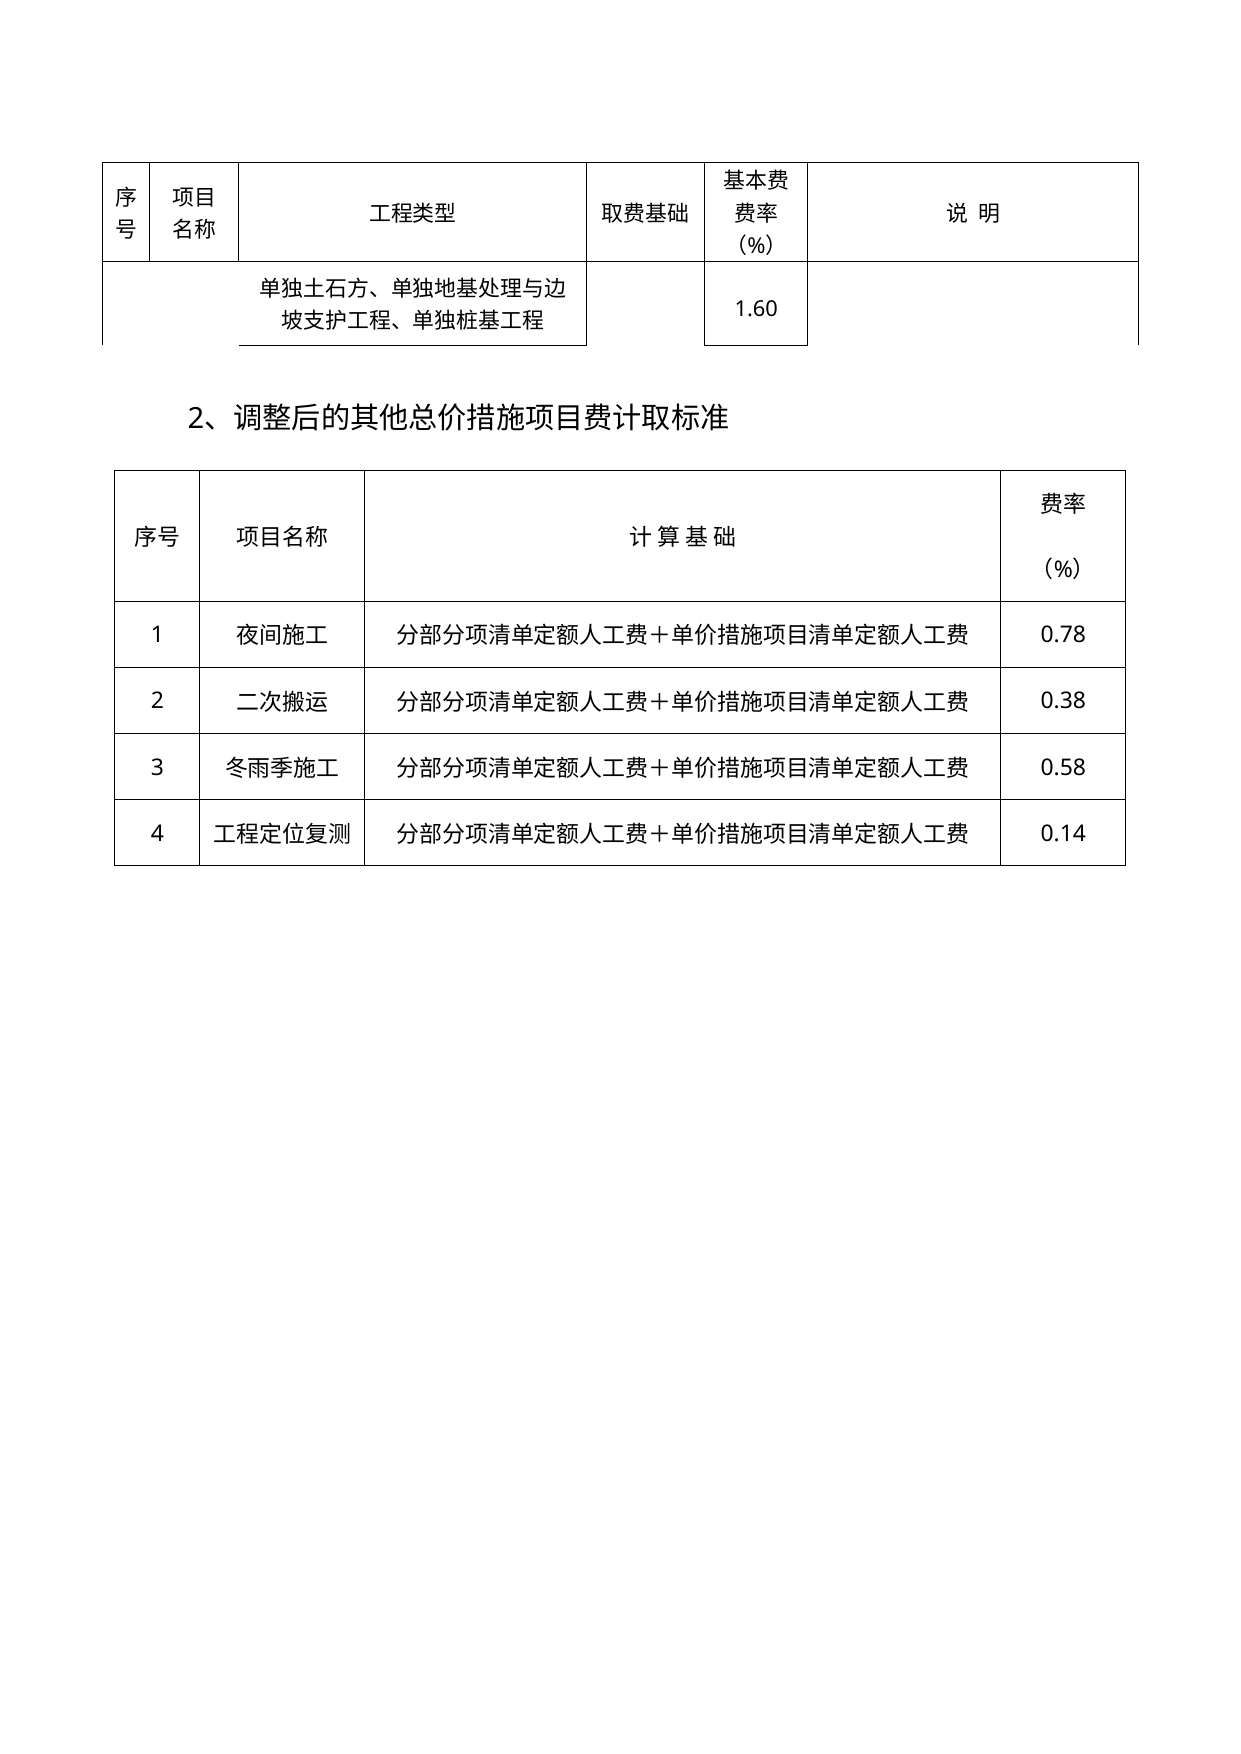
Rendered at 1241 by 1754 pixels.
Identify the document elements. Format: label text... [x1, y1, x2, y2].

table_header 基本费费率（%） [705, 163, 807, 261]
table_cell 1.60 [705, 262, 807, 345]
table_cell 分部分项清单定额人工费＋单价措施项目清单定额人工费 [365, 800, 1000, 865]
table_cell 1 [115, 602, 199, 667]
table_header 项目名称 [200, 471, 364, 601]
table_header 项目 名称 [150, 163, 238, 261]
table_cell 分部分项清单定额人工费＋单价措施项目清单定额人工费 [365, 668, 1000, 733]
table_cell 0.78 [1001, 602, 1125, 667]
table_cell 单独土石方、单独地基处理与边坡支护工程、单独桩基工程 [239, 262, 586, 345]
table_cell 分部分项清单定额人工费＋单价措施项目清单定额人工费 [365, 734, 1000, 799]
table_cell 2 [115, 668, 199, 733]
table_cell 冬雨季施工 [200, 734, 364, 799]
table_header 序号 [115, 471, 199, 601]
table_cell 0.38 [1001, 668, 1125, 733]
table_header 取费基础 [587, 163, 704, 261]
table_cell 3 [115, 734, 199, 799]
table_cell 分部分项清单定额人工费＋单价措施项目清单定额人工费 [365, 602, 1000, 667]
table_cell 工程定位复测 [200, 800, 364, 865]
text 2、调整后的其他总价措施项目费计取标准 [187, 383, 1053, 448]
table_cell 0.14 [1001, 800, 1125, 865]
table_cell 二次搬运 [200, 668, 364, 733]
table_cell 4 [115, 800, 199, 865]
table_header 计 算 基 础 [365, 471, 1000, 601]
table_header 说 明 [808, 163, 1138, 261]
table_header 费率（%） [1001, 471, 1125, 601]
table_cell 夜间施工 [200, 602, 364, 667]
table_cell 0.58 [1001, 734, 1125, 799]
table_header 序 号 [103, 163, 149, 261]
table_header 工程类型 [239, 163, 586, 261]
